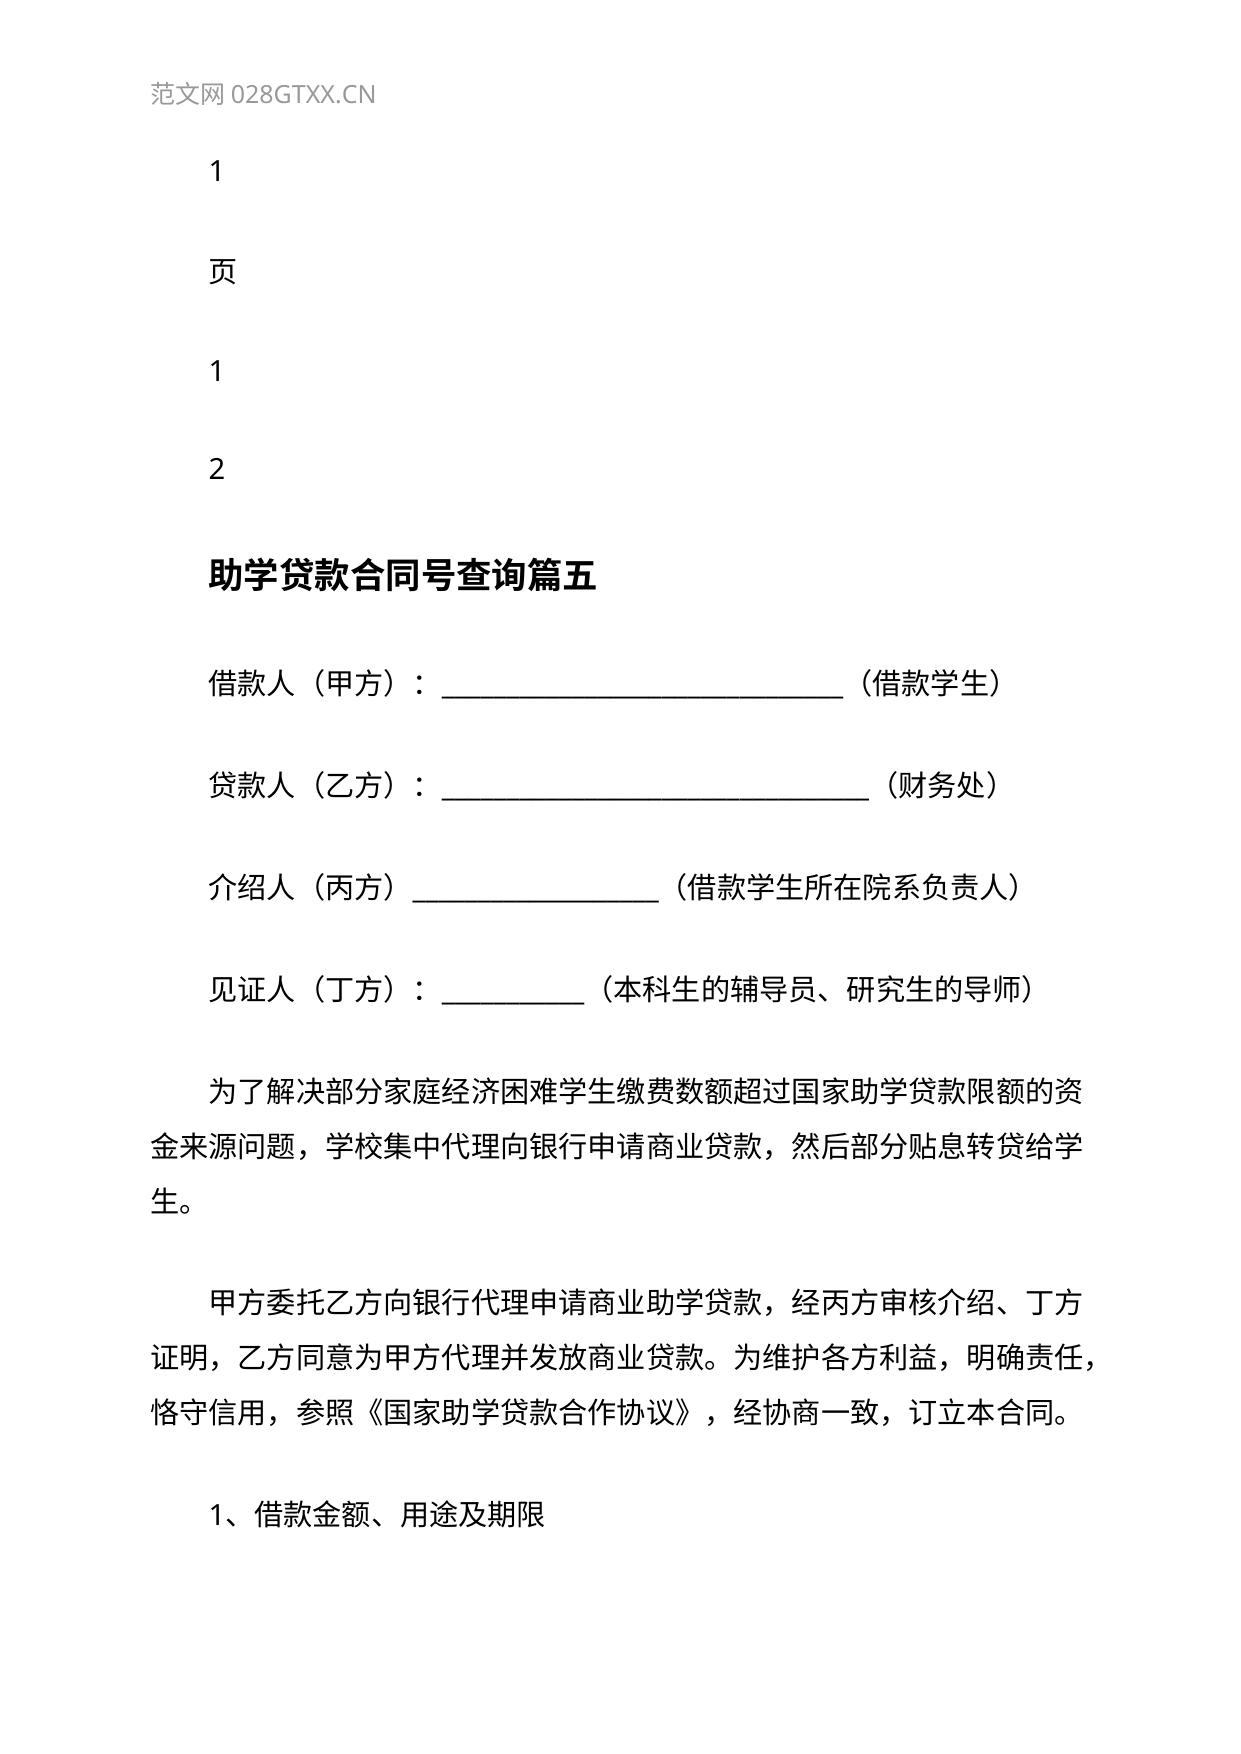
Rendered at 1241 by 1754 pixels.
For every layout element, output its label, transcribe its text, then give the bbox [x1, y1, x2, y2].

text 页 [150, 248, 1090, 291]
text 1 [150, 150, 1090, 190]
text 2 [150, 449, 1090, 488]
text 为了解决部分家庭经济困难学生缴费数额超过国家助学贷款限额的资金来源问题，学校集中代理向银行申请商业贷款，然后部分贴息转贷给学生。 [150, 1068, 1090, 1221]
text 1、借款金额、用途及期限 [150, 1492, 1090, 1534]
text 甲方委托乙方向银行代理申请商业助学贷款，经丙方审核介绍、丁方证明，乙方同意为甲方代理并发放商业贷款。为维护各方利益，明确责任，恪守信用，参照《国家助学贷款合作协议》，经协商一致，订立本合同。 [150, 1280, 1090, 1432]
text 助学贷款合同号查询篇五 [150, 547, 1090, 598]
text 介绍人（丙方）___________________（借款学生所在院系负责人） [150, 864, 1090, 907]
text 贷款人（乙方）：_________________________________（财务处） [150, 762, 1090, 805]
text 1 [150, 350, 1090, 390]
text 借款人（甲方）：_______________________________（借款学生） [150, 661, 1090, 703]
text 见证人（丁方）：___________（本科生的辅导员、研究生的导师） [150, 966, 1090, 1009]
